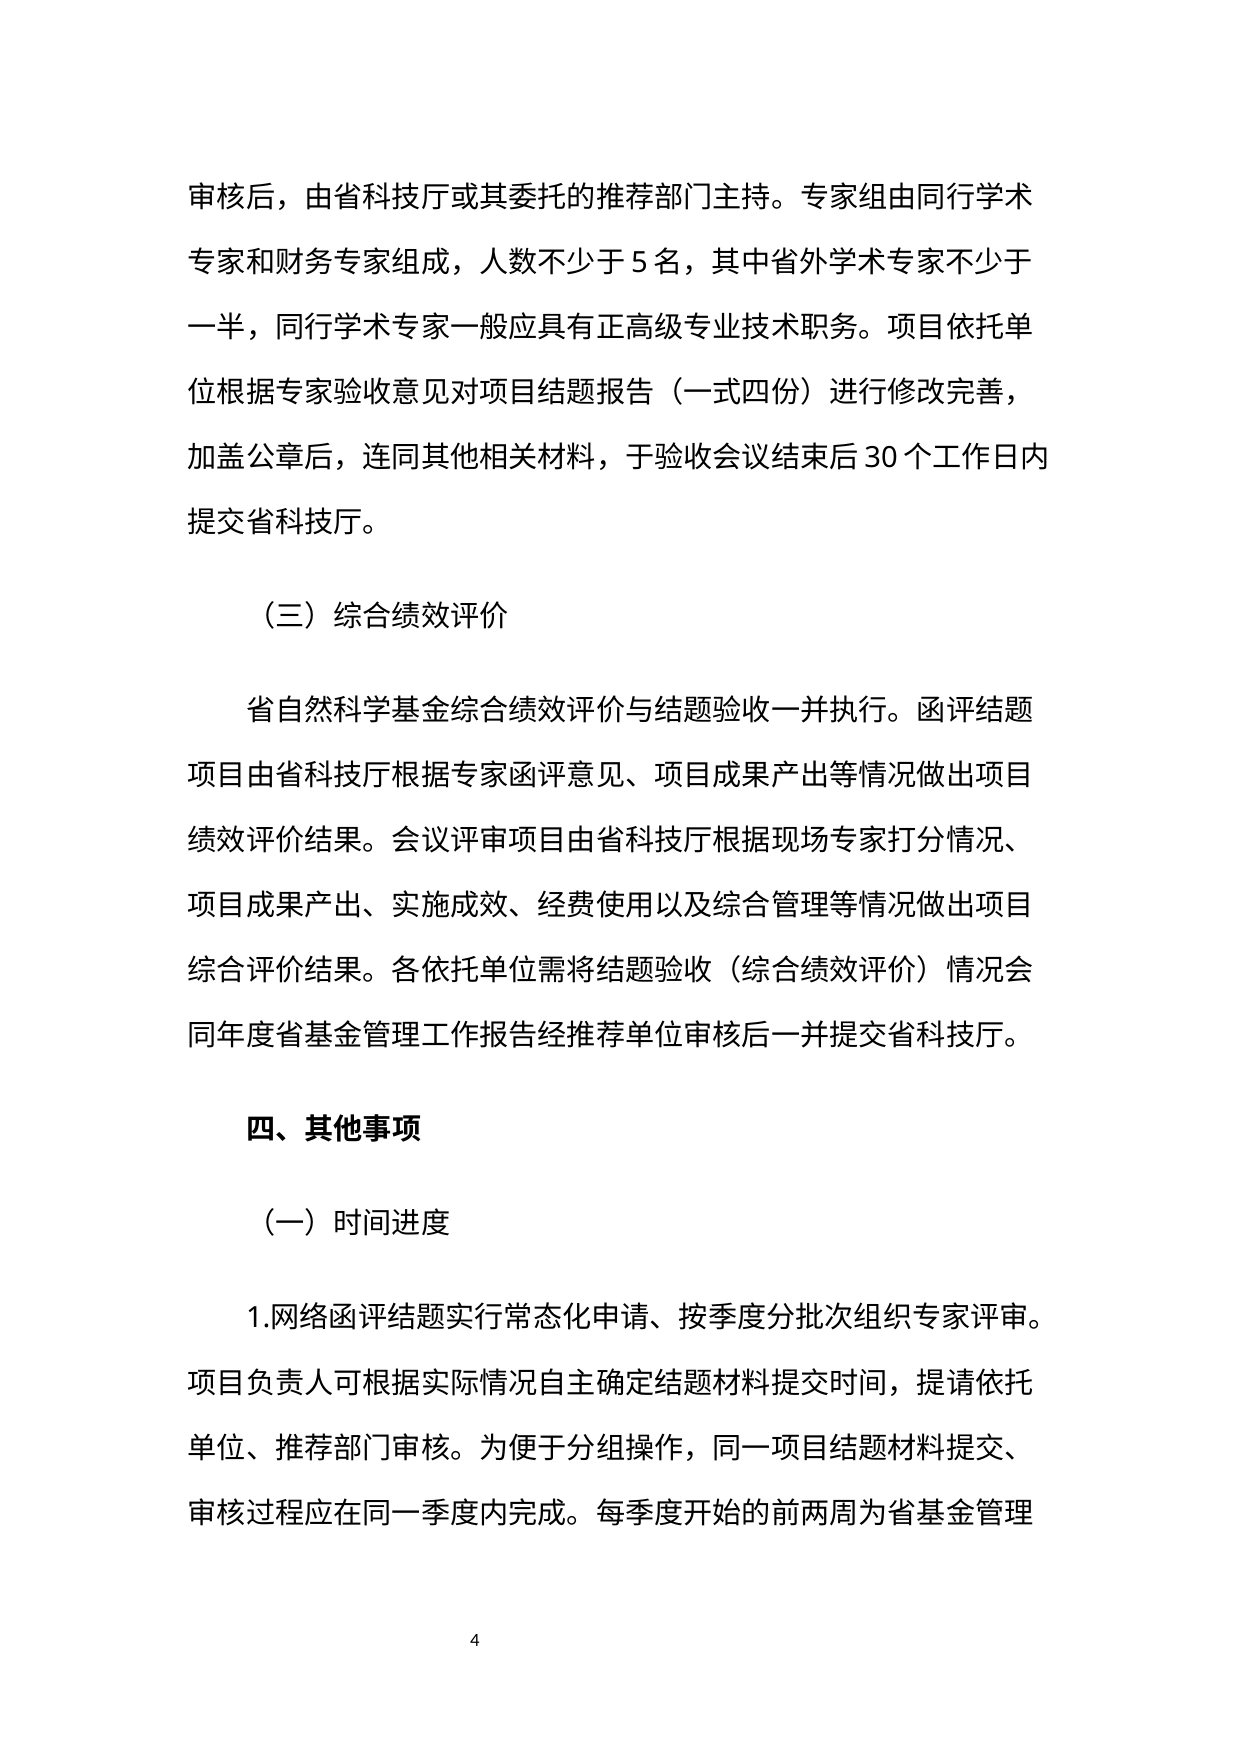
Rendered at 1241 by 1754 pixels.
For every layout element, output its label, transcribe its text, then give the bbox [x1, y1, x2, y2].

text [187, 1283, 1053, 1543]
text 四、其他事项 [187, 1094, 1053, 1159]
text 省自然科学基金综合绩效评价与结题验收一并执行。函评结题项目由省科技厅根据专家函评意见、项目成果产出等情况做出项目绩效评价结果。会议评审项目由省科技厅根据现场专家打分情况、项目成果产出、实施成效、经费使用以及综合管理等情况做出项目综合评价结果。各依托单位需将结题验收（综合绩效评价）情况会同年度省基金管理工作报告经推荐单位审核后一并提交省科技厅。 [187, 675, 1053, 1065]
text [187, 162, 1053, 552]
text （三）综合绩效评价 [187, 581, 1053, 646]
text （一）时间进度 [187, 1189, 1053, 1254]
